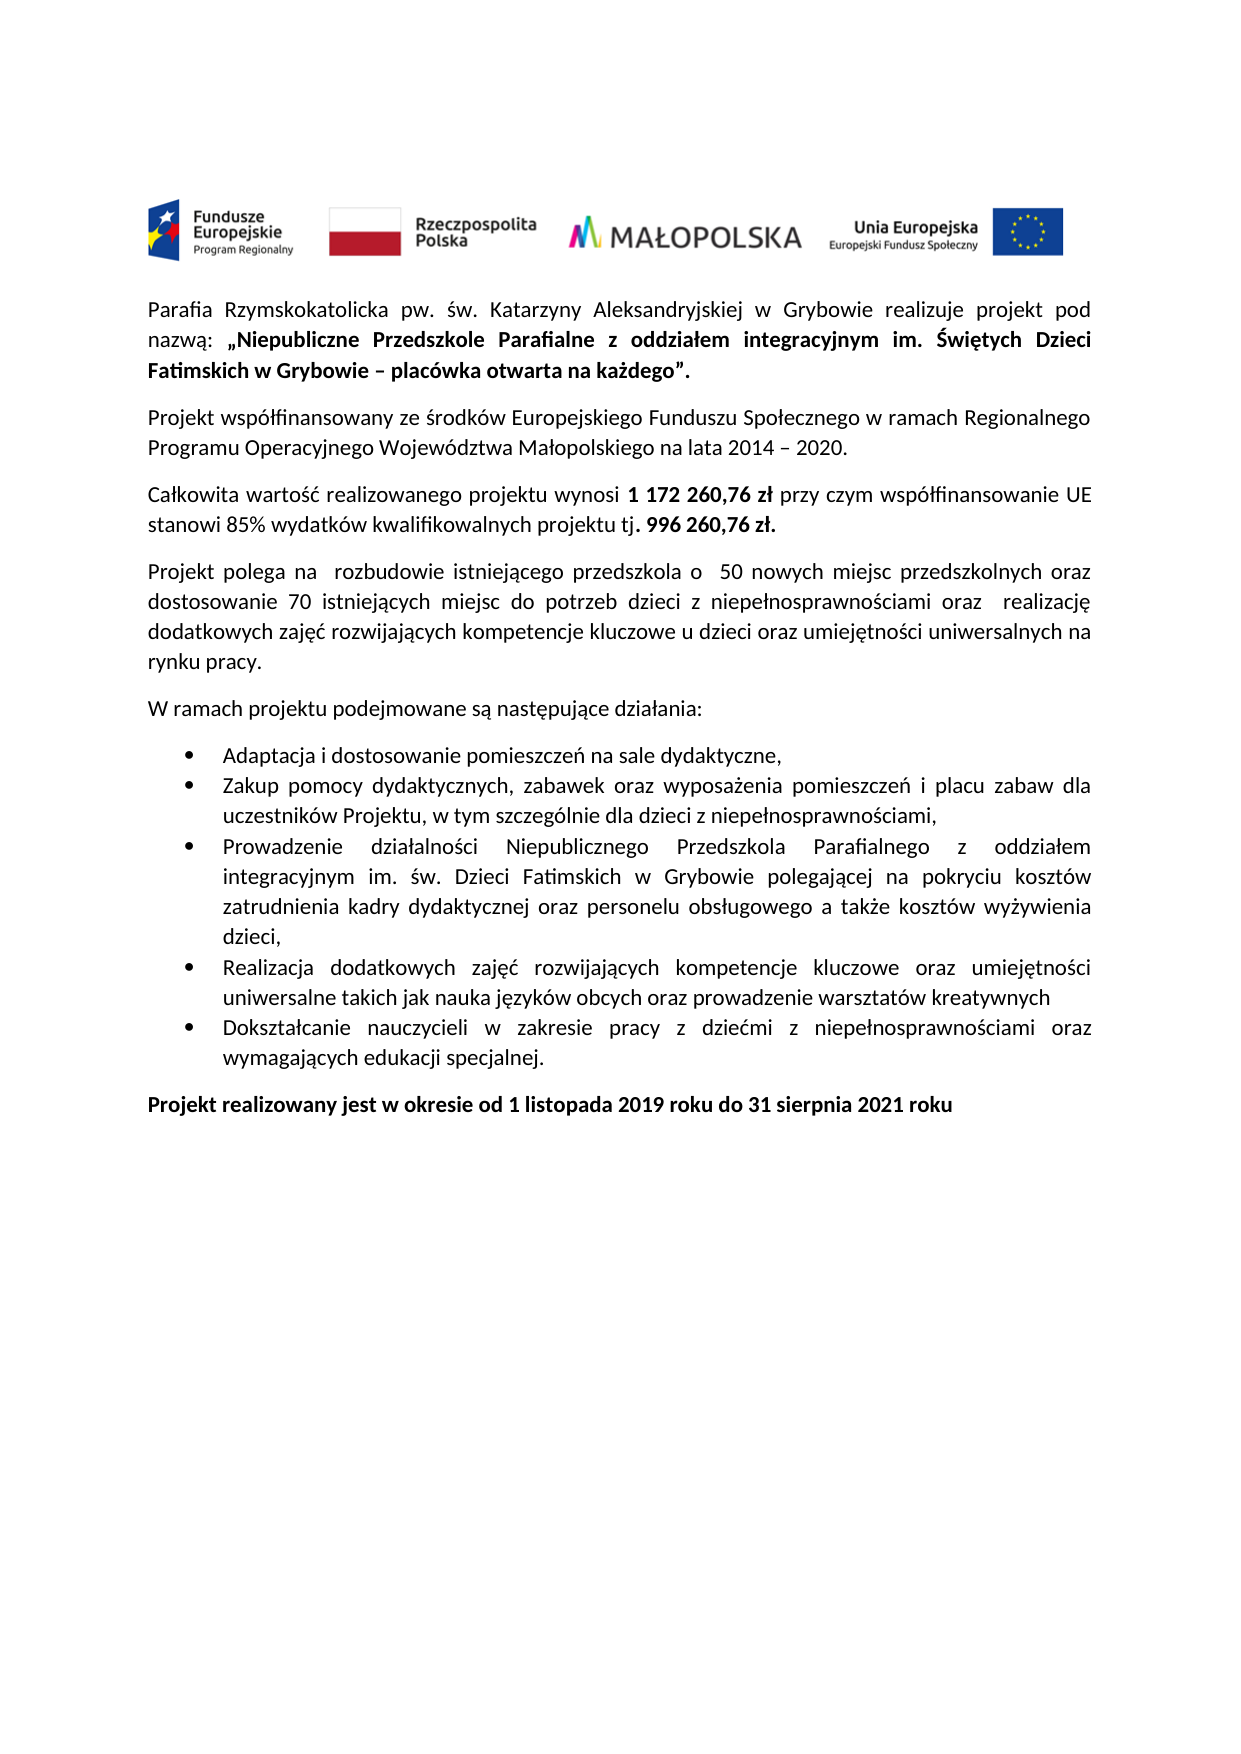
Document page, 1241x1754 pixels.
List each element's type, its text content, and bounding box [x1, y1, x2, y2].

text Całkowita wartość realizowanego projektu wynosi 1 172 260,76 zł przy czym współfinansowanie UE stanowi 85% wydatków kwalifikowalnych projektu tj. 996 260,76 zł. [148, 480, 1093, 538]
text Projekt realizowany jest w okresie od 1 listopada 2019 roku do 31 sierpnia 2021 roku [148, 1090, 1093, 1118]
list Adaptacja i dostosowanie pomieszczeń na sale dydaktyczne, [185, 741, 1093, 769]
text W ramach projektu podejmowane są następujące działania: [148, 694, 1093, 722]
list Zakup pomocy dydaktycznych, zabawek oraz wyposażenia pomieszczeń i placu zabaw dla uczestników Projektu, w tym szczególnie dla dzieci z niepełnosprawnościami, [185, 771, 1093, 829]
text Projekt współfinansowany ze środków Europejskiego Funduszu Społecznego w ramach Regionalnego Programu Operacyjnego Województwa Małopolskiego na lata 2014 – 2020. [148, 403, 1093, 461]
list Realizacja dodatkowych zajęć rozwijających kompetencje kluczowe oraz umiejętności uniwersalne takich jak nauka języków obcych oraz prowadzenie warsztatów kreatywnych [185, 953, 1093, 1011]
picture [147, 194, 1064, 277]
list Prowadzenie działalności Niepublicznego Przedszkola Parafialnego z oddziałem integracyjnym im. św. Dzieci Fatimskich w Grybowie polegającej na pokryciu kosztów zatrudnienia kadry dydaktycznej oraz personelu obsługowego a także kosztów wyżywienia dzieci, [185, 832, 1093, 950]
list Dokształcanie nauczycieli w zakresie pracy z dziećmi z niepełnosprawnościami oraz wymagających edukacji specjalnej. [185, 1013, 1093, 1071]
text Projekt polega na rozbudowie istniejącego przedszkola o 50 nowych miejsc przedszkolnych oraz dostosowanie 70 istniejących miejsc do potrzeb dzieci z niepełnosprawnościami oraz realizację dodatkowych zajęć rozwijających kompetencje kluczowe u dzieci oraz umiejętności uniwersalnych na rynku pracy. [148, 557, 1093, 675]
text Parafia Rzymskokatolicka pw. św. Katarzyny Aleksandryjskiej w Grybowie realizuje projekt pod nazwą: „Niepubliczne Przedszkole Parafialne z oddziałem integracyjnym im. Świętych Dzieci Fatimskich w Grybowie – placówka otwarta na każdego”. [148, 295, 1093, 384]
